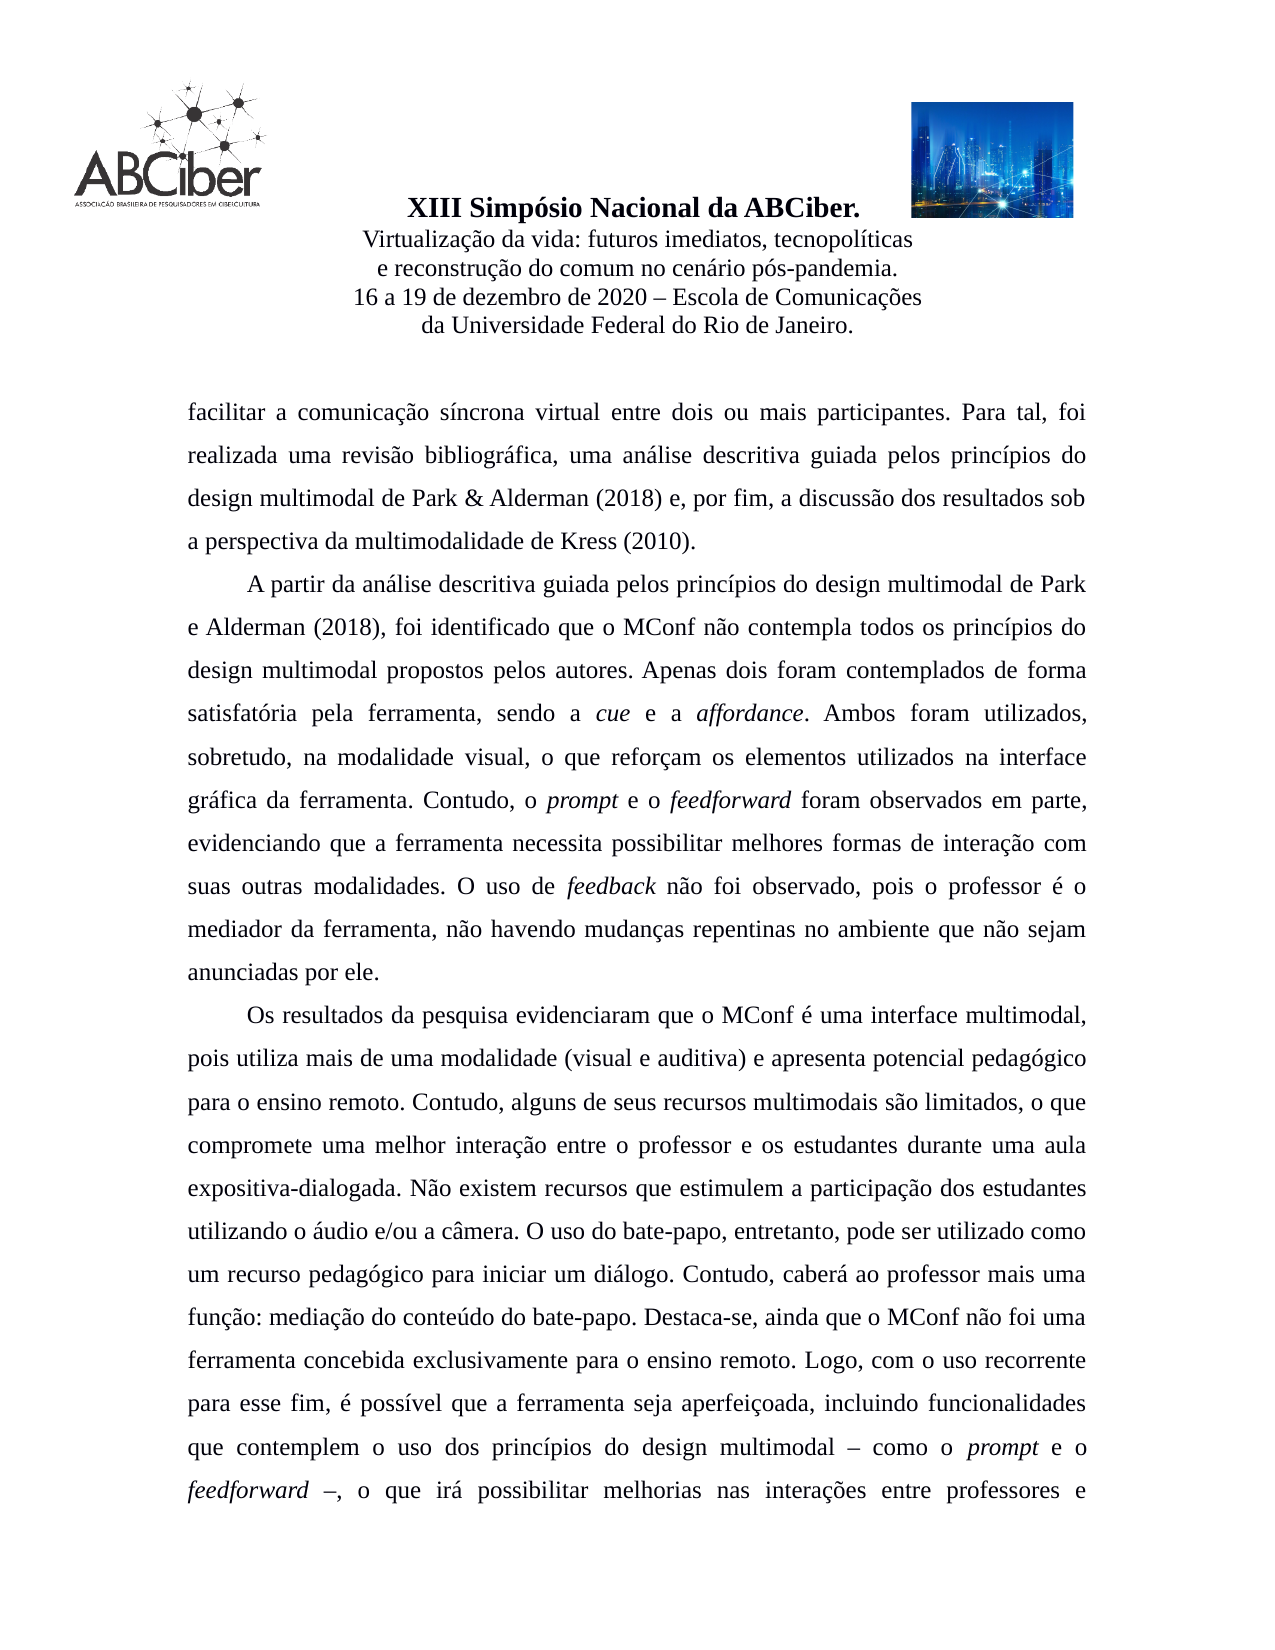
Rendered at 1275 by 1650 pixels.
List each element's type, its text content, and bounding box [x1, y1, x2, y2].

text A partir da análise descritiva guiada pelos princípios do design multimodal de Park e Alderman (2018), foi identificado que o MConf não contempla todos os princípios do design multimodal propostos pelos autores. Apenas dois foram contemplados de forma satisfatória pela ferramenta, sendo a cue e a affordance. Ambos foram utilizados, sobretudo, na modalidade visual, o que reforçam os elementos utilizados na interface gráfica da ferramenta. Contudo, o prompt e o feedforward foram observados em parte, evidenciando que a ferramenta necessita possibilitar melhores formas de interação com suas outras modalidades. O uso de feedback não foi observado, pois o professor é o mediador da ferramenta, não havendo mudanças repentinas no ambiente que não sejam anunciadas por ele. [187, 569, 1087, 986]
picture [911, 102, 1074, 218]
picture [74, 77, 269, 207]
